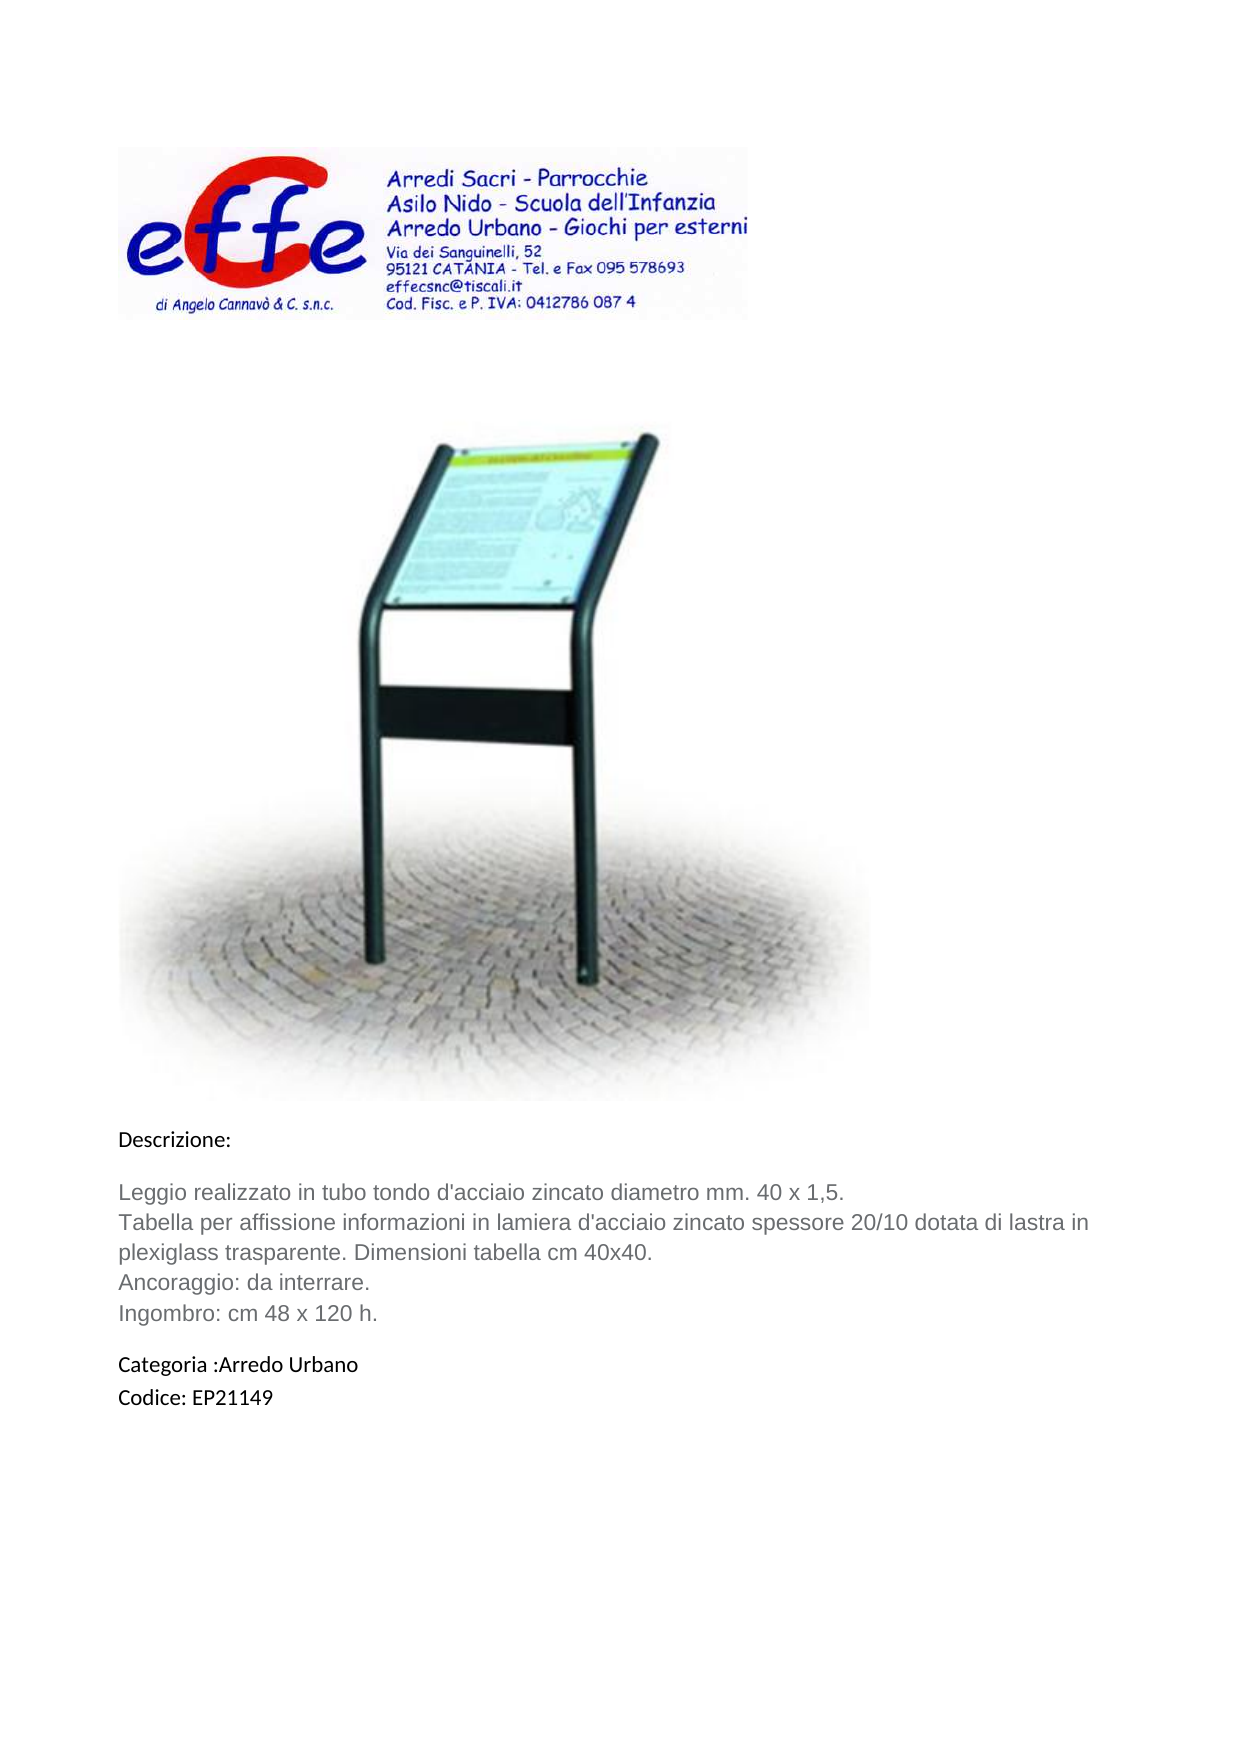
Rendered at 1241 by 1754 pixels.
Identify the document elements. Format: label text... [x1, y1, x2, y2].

text Descrizione: [118, 1126, 1122, 1154]
picture [118, 147, 748, 320]
text Categoria :Arredo Urbano Codice: EP21149 [118, 1351, 1122, 1411]
picture [118, 397, 872, 1101]
text Leggio realizzato in tubo tondo d'acciaio zincato diametro mm. 40 x 1,5. Tabella per affissione informazioni in lamiera d'acciaio zincato spessore 20/10 dotata di lastra in plexiglass trasparente. Dimensioni tabella cm 40x40. Ancoraggio: da interrare. Ingombro: cm 48 x 120 h. [118, 1179, 1122, 1326]
